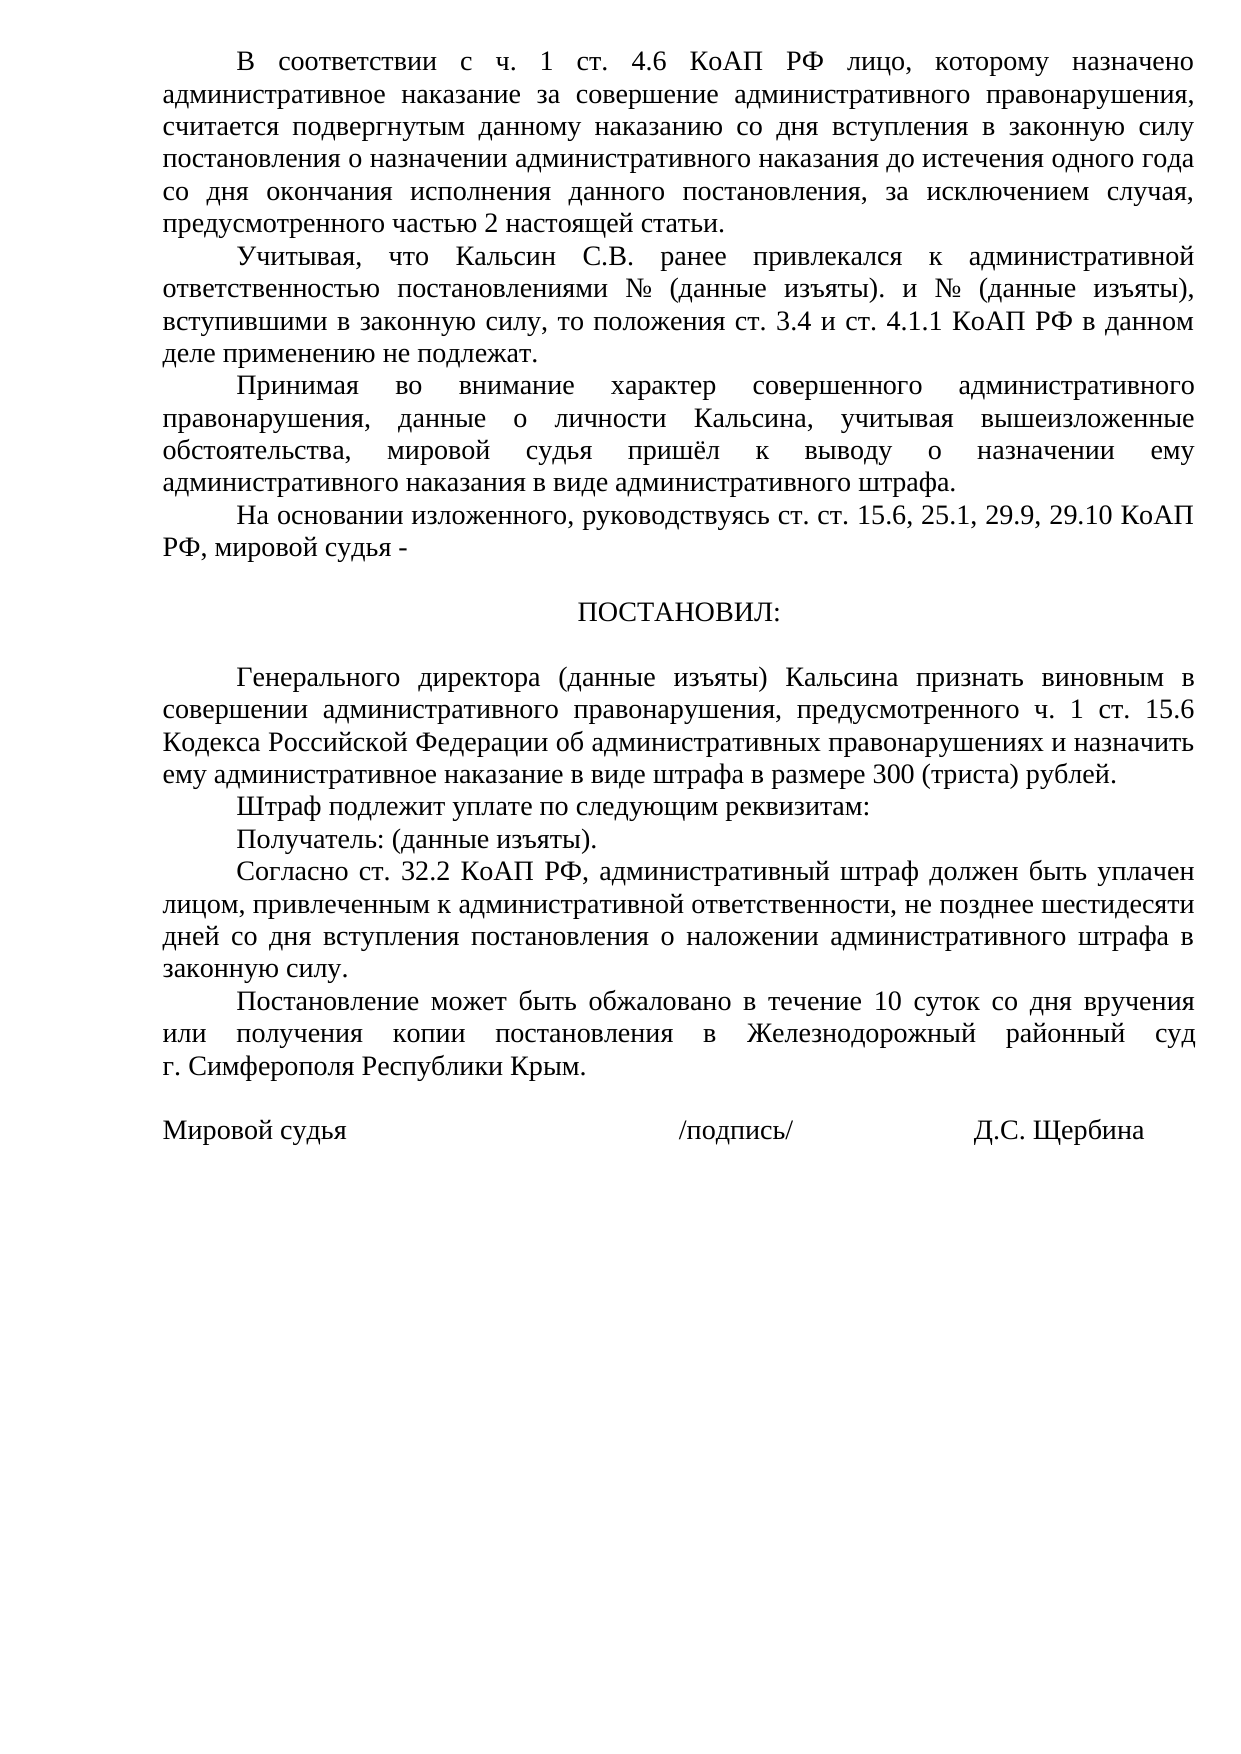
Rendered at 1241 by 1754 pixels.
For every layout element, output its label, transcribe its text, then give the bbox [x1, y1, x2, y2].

text Учитывая, что Кальсин С.В. ранее привлекался к административной ответственностью постановлениями № (данные изъяты). и № (данные изъяты), вступившими в законную силу, то положения ст. 3.4 и ст. 4.1.1 КоАП РФ в данном деле применению не подлежат. [162, 239, 1196, 368]
text ПОСТАНОВИЛ: [162, 595, 1196, 627]
text Генерального директора (данные изъяты) Кальсина признать виновным в совершении административного правонарушения, предусмотренного ч. 1 ст. 15.6 Кодекса Российской Федерации об административных правонарушениях и назначить ему административное наказание в виде штрафа в размере 300 (триста) рублей. [162, 660, 1196, 789]
text Получатель: (данные изъяты). [162, 822, 1196, 854]
text На основании изложенного, руководствуясь ст. ст. 15.6, 25.1, 29.9, 29.10 КоАП РФ, мировой судья - [162, 498, 1196, 563]
text Постановление может быть обжаловано в течение 10 суток со дня вручения или получения копии постановления в Железнодорожный районный суд г. Симферополя Республики Крым. [162, 984, 1196, 1081]
text Штраф подлежит уплате по следующим реквизитам: [162, 789, 1196, 822]
text В соответствии с ч. 1 ст. 4.6 КоАП РФ лицо, которому назначено административное наказание за совершение административного правонарушения, считается подвергнутым данному наказанию со дня вступления в законную силу постановления о назначении административного наказания до истечения одного года со дня окончания исполнения данного постановления, за исключением случая, предусмотренного частью 2 настоящей статьи. [162, 44, 1196, 239]
text Принимая во внимание характер совершенного административного правонарушения, данные о личности Кальсина, учитывая вышеизложенные обстоятельства, мировой судья пришёл к выводу о назначении ему административного наказания в виде административного штрафа. [162, 368, 1196, 498]
text Согласно ст. 32.2 КоАП РФ, административный штраф должен быть уплачен лицом, привлеченным к административной ответственности, не позднее шестидесяти дней со дня вступления постановления о наложении административного штрафа в законную силу. [162, 854, 1196, 984]
text Мировой судья /подпись/ Д.С. Щербина [162, 1113, 1196, 1146]
